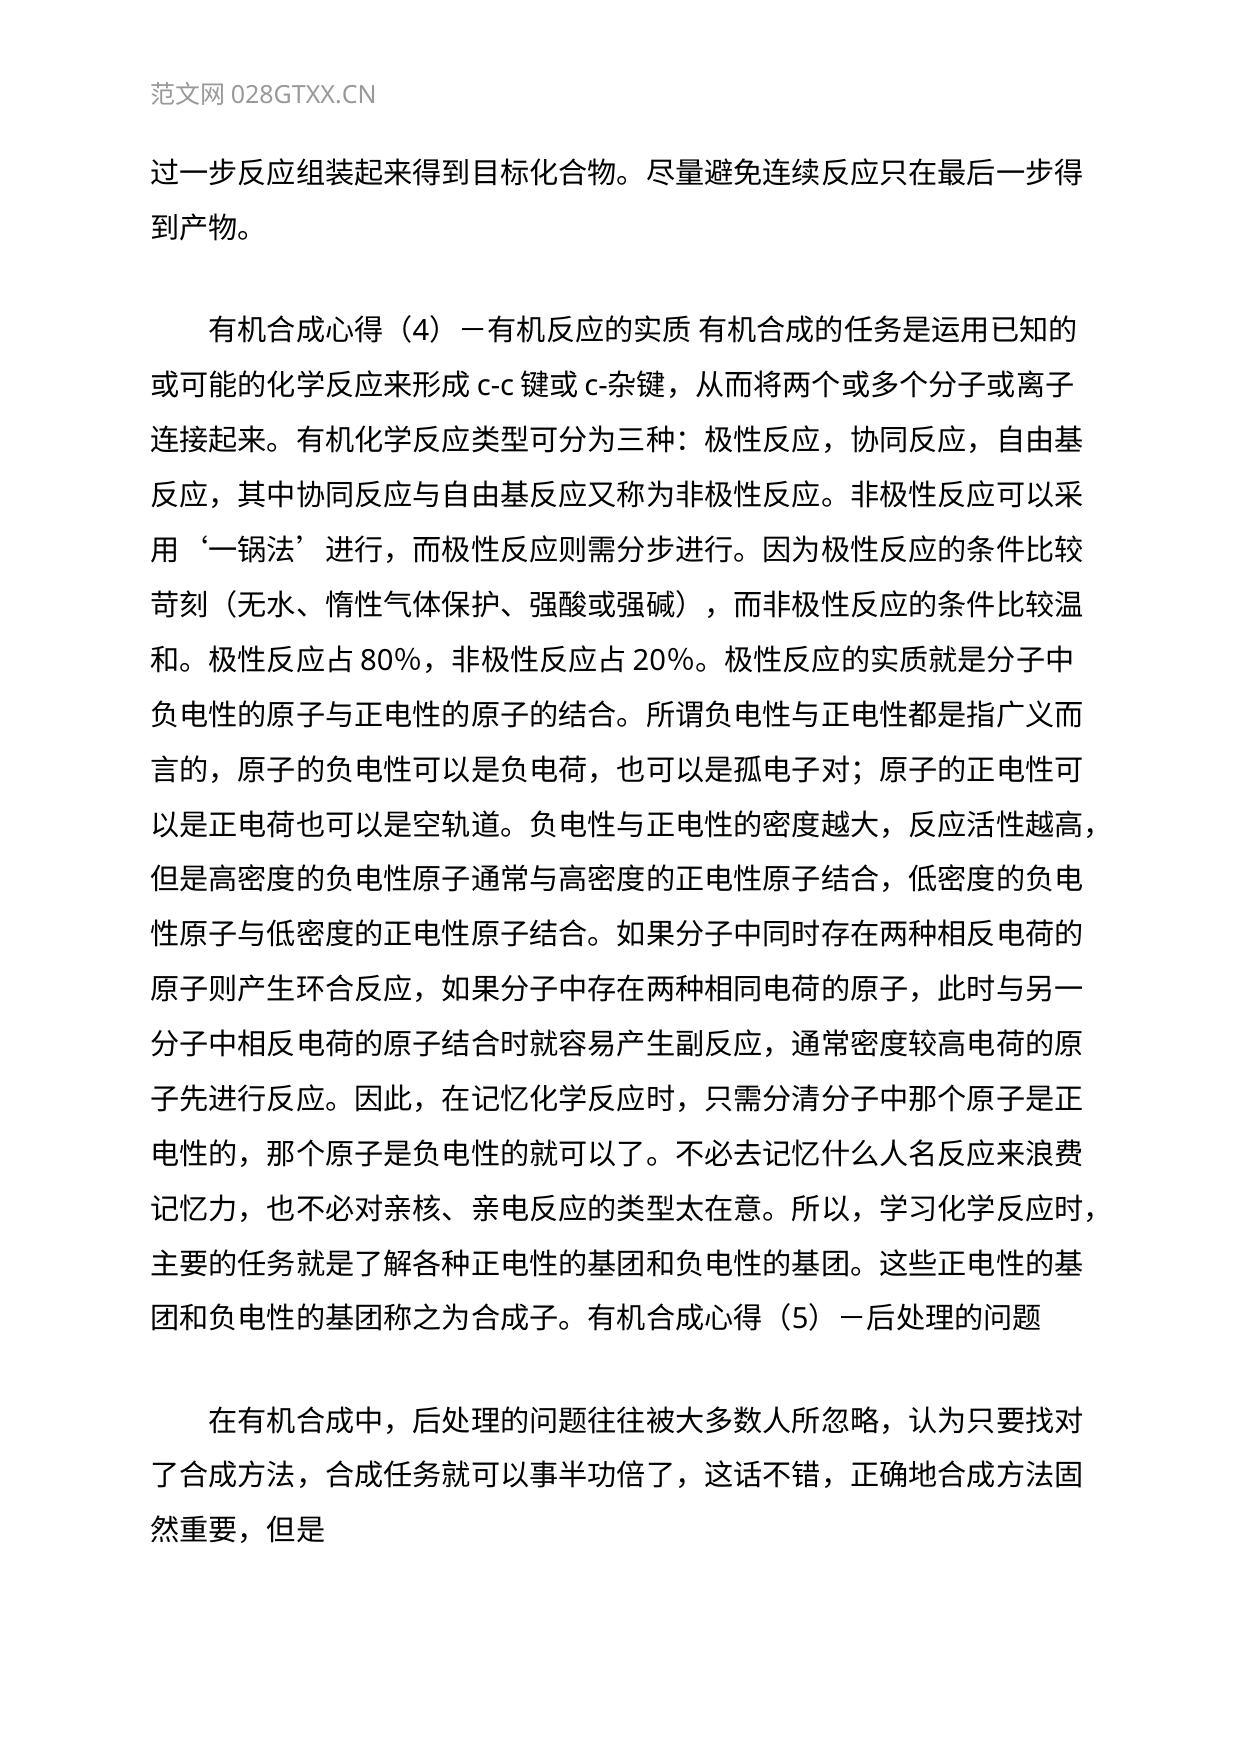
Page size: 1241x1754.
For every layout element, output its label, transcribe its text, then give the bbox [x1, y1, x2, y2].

text 有机合成心得（4）－有机反应的实质 有机合成的任务是运用已知的或可能的化学反应来形成c-c键或c-杂键，从而将两个或多个分子或离子连接起来。有机化学反应类型可分为三种：极性反应，协同反应，自由基反应，其中协同反应与自由基反应又称为非极性反应。非极性反应可以采用‘一锅法’进行，而极性反应则需分步进行。因为极性反应的条件比较苛刻（无水、惰性气体保护、强酸或强碱），而非极性反应的条件比较温和。极性反应占80％，非极性反应占20％。极性反应的实质就是分子中负电性的原子与正电性的原子的结合。所谓负电性与正电性都是指广义而言的，原子的负电性可以是负电荷，也可以是孤电子对；原子的正电性可以是正电荷也可以是空轨道。负电性与正电性的密度越大，反应活性越高，但是高密度的负电性原子通常与高密度的正电性原子结合，低密度的负电性原子与低密度的正电性原子结合。如果分子中同时存在两种相反电荷的原子则产生环合反应，如果分子中存在两种相同电荷的原子，此时与另一分子中相反电荷的原子结合时就容易产生副反应，通常密度较高电荷的原子先进行反应。因此，在记忆化学反应时，只需分清分子中那个原子是正电性的，那个原子是负电性的就可以了。不必去记忆什么人名反应来浪费记忆力，也不必对亲核、亲电反应的类型太在意。所以，学习化学反应时，主要的任务就是了解各种正电性的基团和负电性的基团。这些正电性的基团和负电性的基团称之为合成子。有机合成心得（5）－后处理的问题 [150, 307, 1090, 1337]
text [150, 150, 1090, 247]
text 在有机合成中，后处理的问题往往被大多数人所忽略，认为只要找对了合成方法，合成任务就可以事半功倍了，这话不错，正确地合成方法固然重要，但是 [150, 1397, 1090, 1549]
